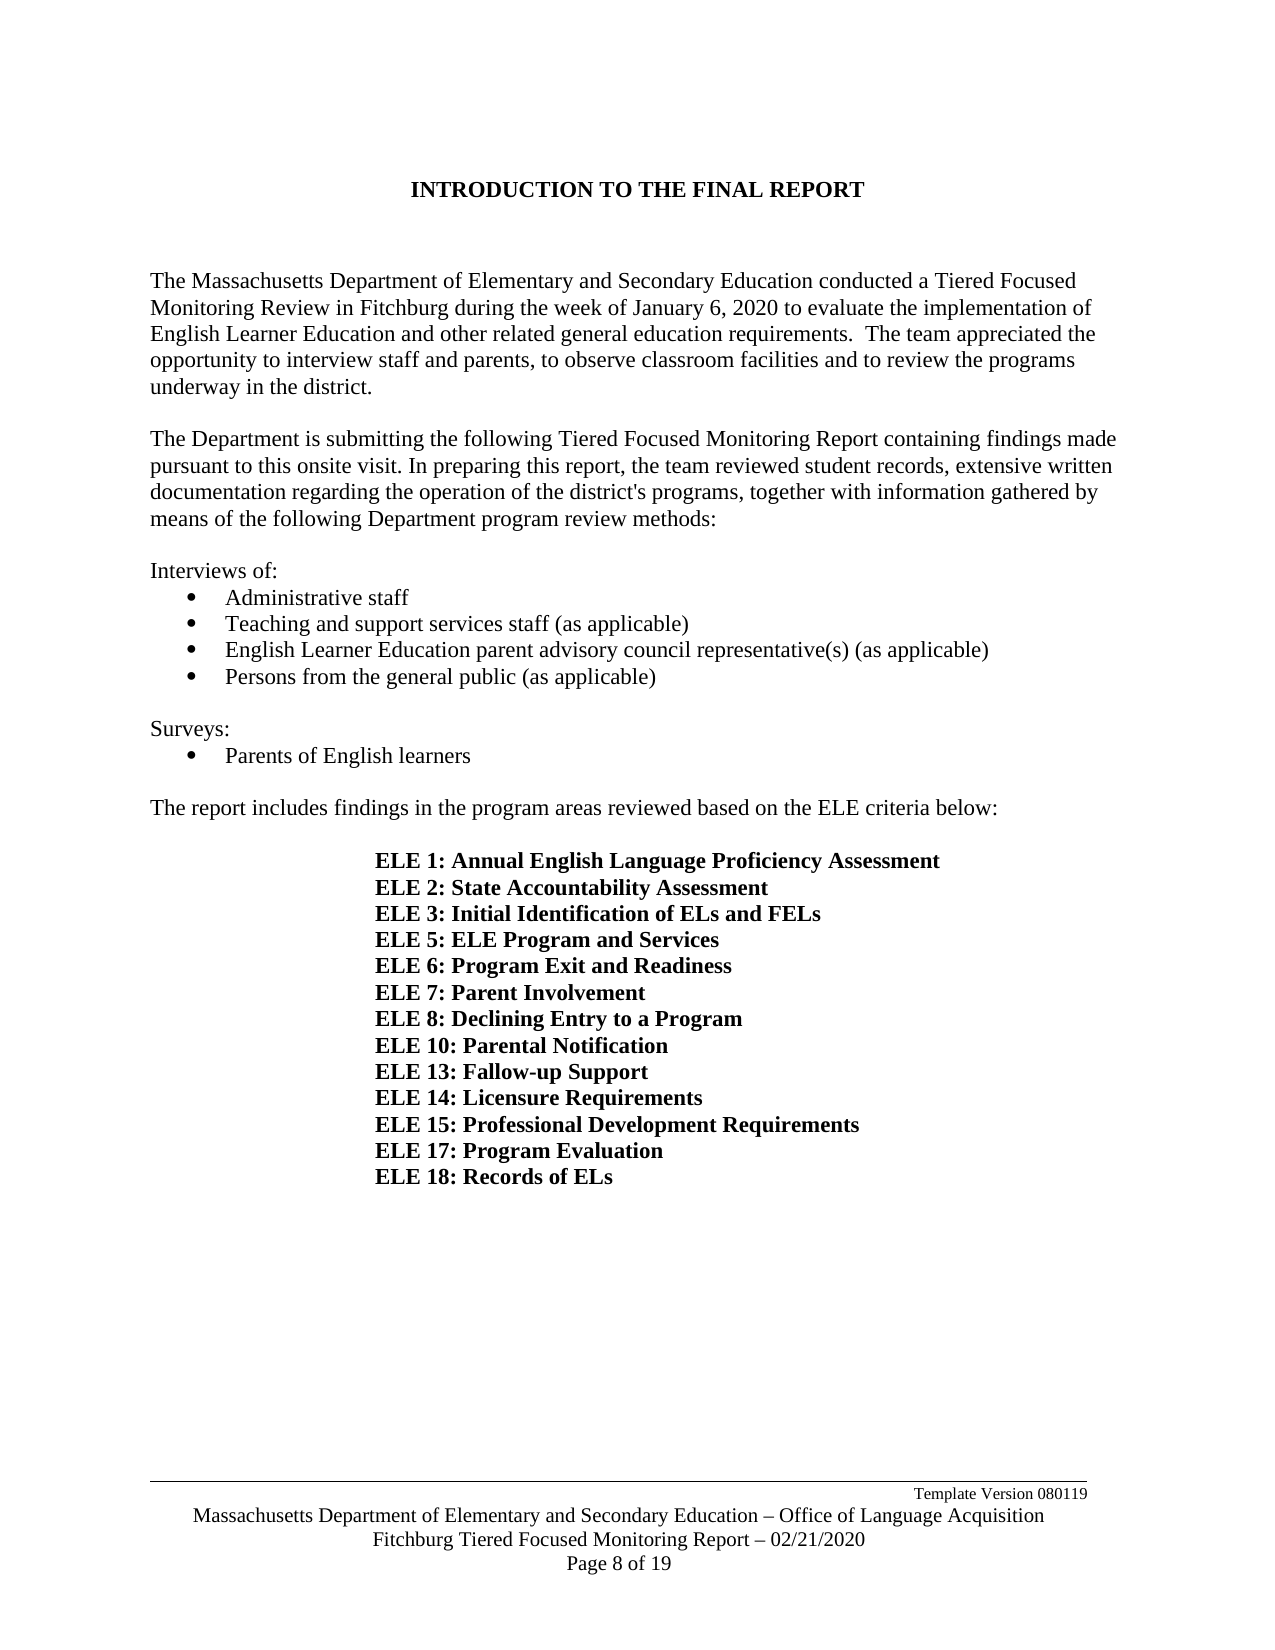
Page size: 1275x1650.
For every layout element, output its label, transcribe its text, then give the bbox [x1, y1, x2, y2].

list Teaching and support services staff (as applicable) [187, 610, 1125, 636]
text ELE 13: Fallow-up Support [375, 1058, 1125, 1084]
text Interviews of: [150, 557, 1125, 584]
text The Massachusetts Department of Elementary and Secondary Education conducted a Tiered Focused Monitoring Review in Fitchburg during the week of January 6, 2020 to evaluate the implementation of English Learner Education and other related general education requirements. The team appreciated the opportunity to interview staff and parents, to observe classroom facilities and to review the programs underway in the district. [150, 267, 1125, 399]
text ELE 2: State Accountability Assessment [375, 873, 1125, 900]
text ELE 3: Initial Identification of ELs and FELs [375, 900, 1125, 926]
text ELE 1: Annual English Language Proficiency Assessment [375, 847, 1125, 873]
list Persons from the general public (as applicable) [187, 663, 1125, 689]
subtitle INTRODUCTION TO THE FINAL REPORT [150, 176, 1125, 203]
text The Department is submitting the following Tiered Focused Monitoring Report containing findings made pursuant to this onsite visit. In preparing this report, the team reviewed student records, extensive written documentation regarding the operation of the district's programs, together with information gathered by means of the following Department program review methods: [150, 426, 1125, 531]
text ELE 7: Parent Involvement [375, 979, 1125, 1005]
text ELE 10: Parental Notification [375, 1032, 1125, 1058]
text ELE 15: Professional Development Requirements [375, 1111, 1125, 1137]
list Administrative staff [187, 584, 1125, 610]
text ELE 5: ELE Program and Services [375, 926, 1125, 953]
list Parents of English learners [187, 742, 1125, 768]
text Surveys: [150, 715, 1125, 742]
text ELE 8: Declining Entry to a Program [375, 1005, 1125, 1032]
list English Learner Education parent advisory council representative(s) (as applicable) [187, 636, 1125, 663]
text ELE 17: Program Evaluation [375, 1137, 1125, 1163]
text ELE 6: Program Exit and Readiness [375, 953, 1125, 979]
text ELE 18: Records of ELs [375, 1163, 1125, 1190]
text ELE 14: Licensure Requirements [375, 1084, 1125, 1111]
text The report includes findings in the program areas reviewed based on the ELE criteria below: [150, 794, 1125, 821]
